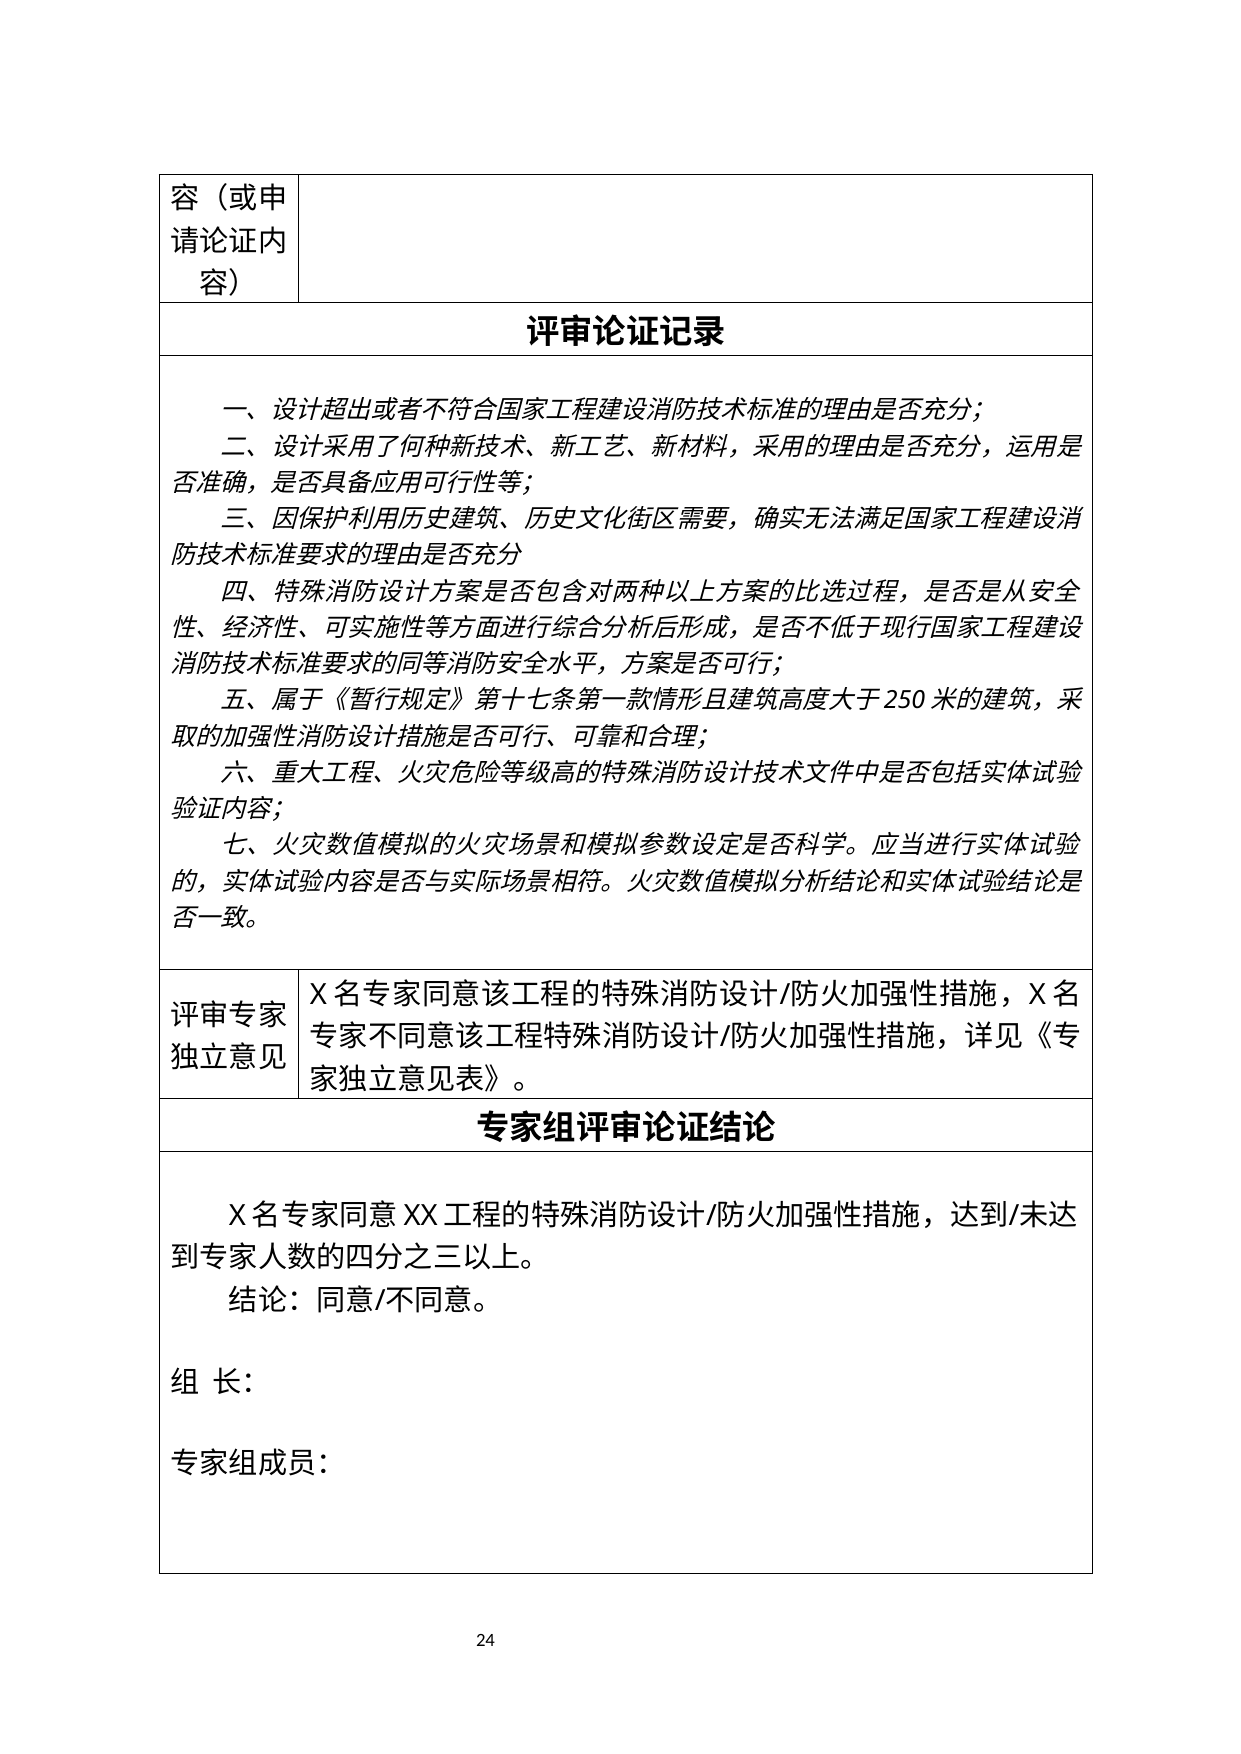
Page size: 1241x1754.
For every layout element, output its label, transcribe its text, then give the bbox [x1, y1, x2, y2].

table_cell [160, 1152, 1092, 1573]
table_cell X名专家同意该工程的特殊消防设计/防火加强性措施，X名专家不同意该工程特殊消防设计/防火加强性措施，详见《专家独立意见表》。 [299, 970, 1092, 1097]
table_cell [299, 175, 1092, 302]
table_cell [160, 175, 298, 302]
table_cell 评审论证记录 [160, 303, 1092, 355]
table_cell 评审专家独立意见 [160, 970, 298, 1097]
table_cell 专家组评审论证结论 [160, 1099, 1092, 1151]
table_cell 一、设计超出或者不符合国家工程建设消防技术标准的理由是否充分； 二、设计采用了何种新技术、新工艺、新材料，采用的理由是否充分，运用是否准确，是否具备应用可行性等； 三、因保护利用历史建筑、历史文化街区需要，确实无法满足国家工程建设消防技术标准要求的理由是否充分 四、特殊消防设计方案是否包含对两种以上方案的比选过程，是否是从安全性、经济性、可实施性等方面进行综合分析后形成，是否不低于现行国家工程建设消防技术标准要求的同等消防安全水平，方案是否可行； 五、属于《暂行规定》第十七条第一款情形且建筑高度大于250米的建筑，采取的加强性消防设计措施是否可行、可靠和合理； 六、重大工程、火灾危险等级高的特殊消防设计技术文件中是否包括实体试验验证内容； 七、火灾数值模拟的火灾场景和模拟参数设定是否科学。应当进行实体试验的，实体试验内容是否与实际场景相符。火灾数值模拟分析结论和实体试验结论是否一致。 [160, 356, 1092, 969]
